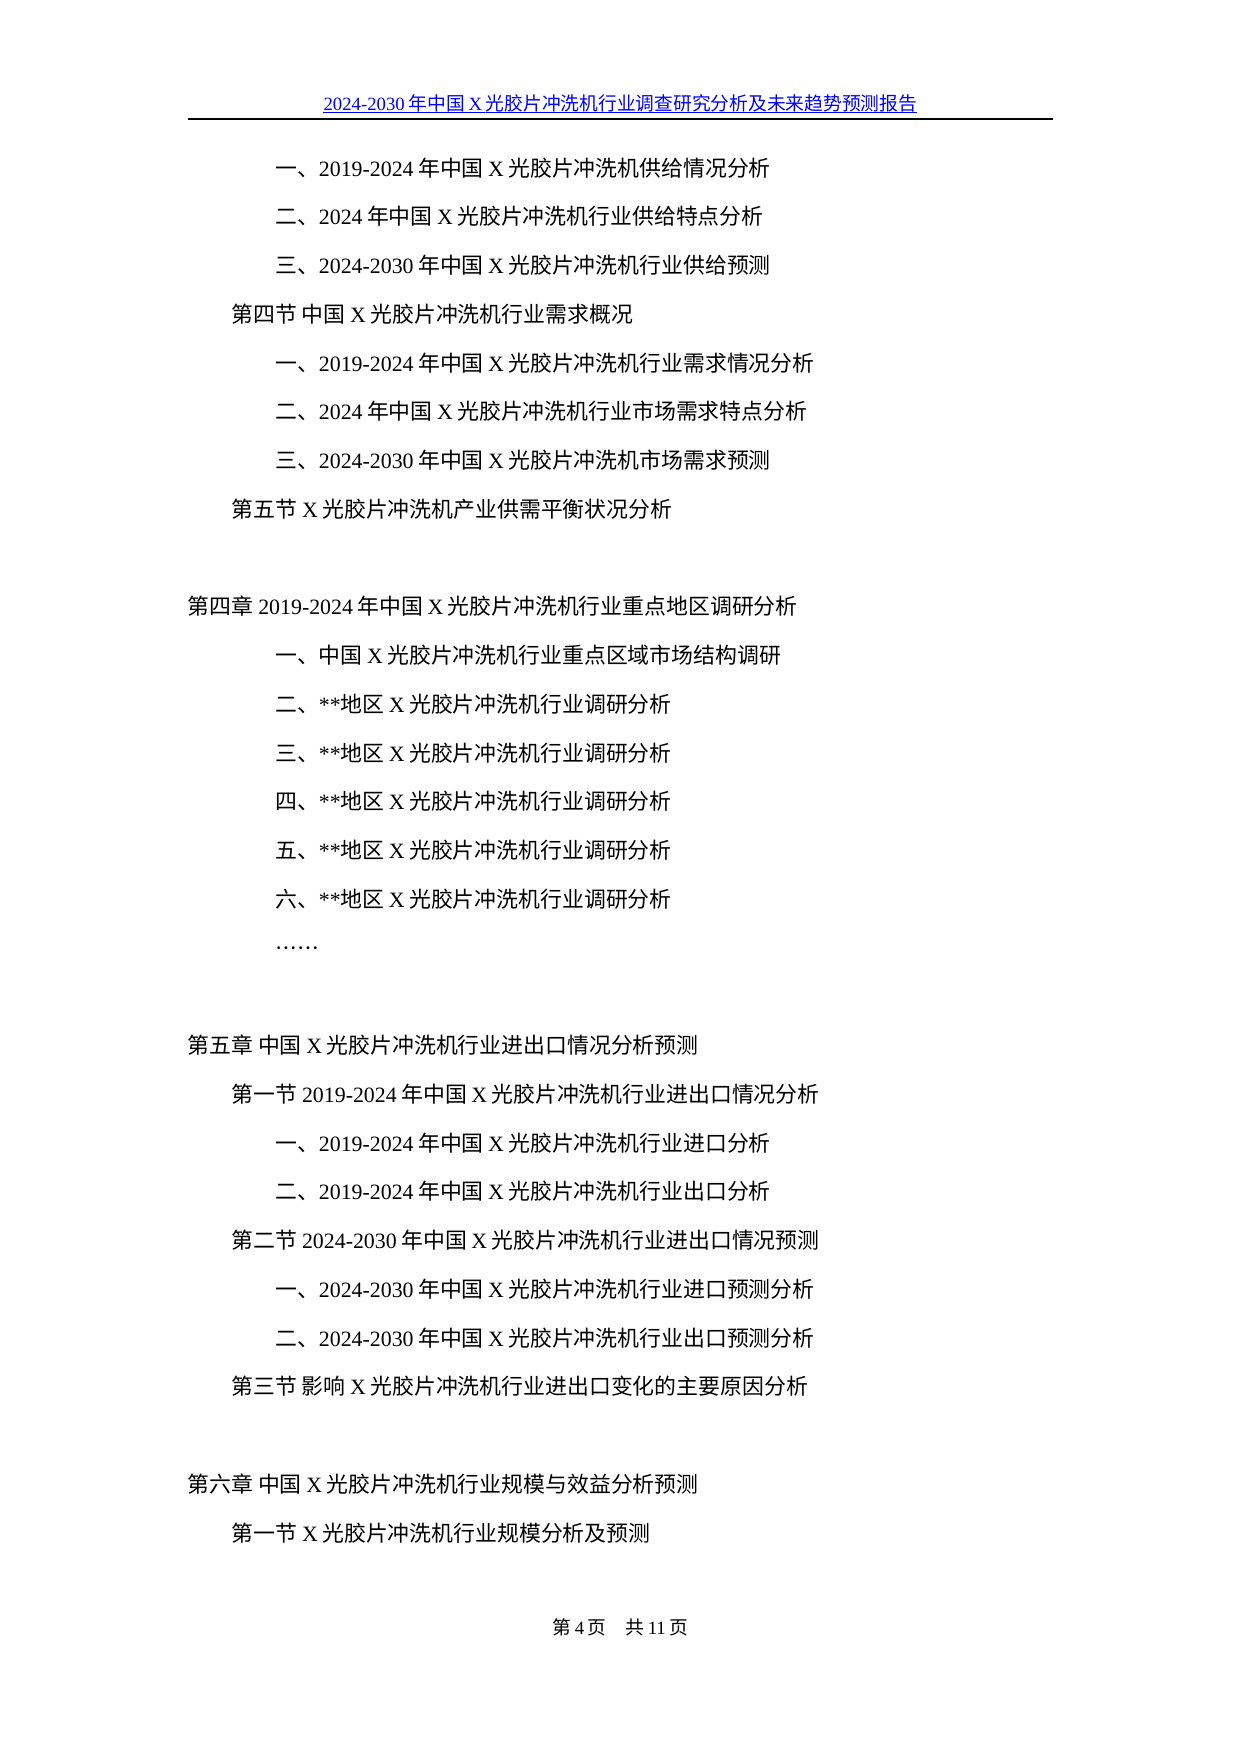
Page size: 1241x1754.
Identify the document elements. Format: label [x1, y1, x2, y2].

text [187, 150, 1053, 1548]
